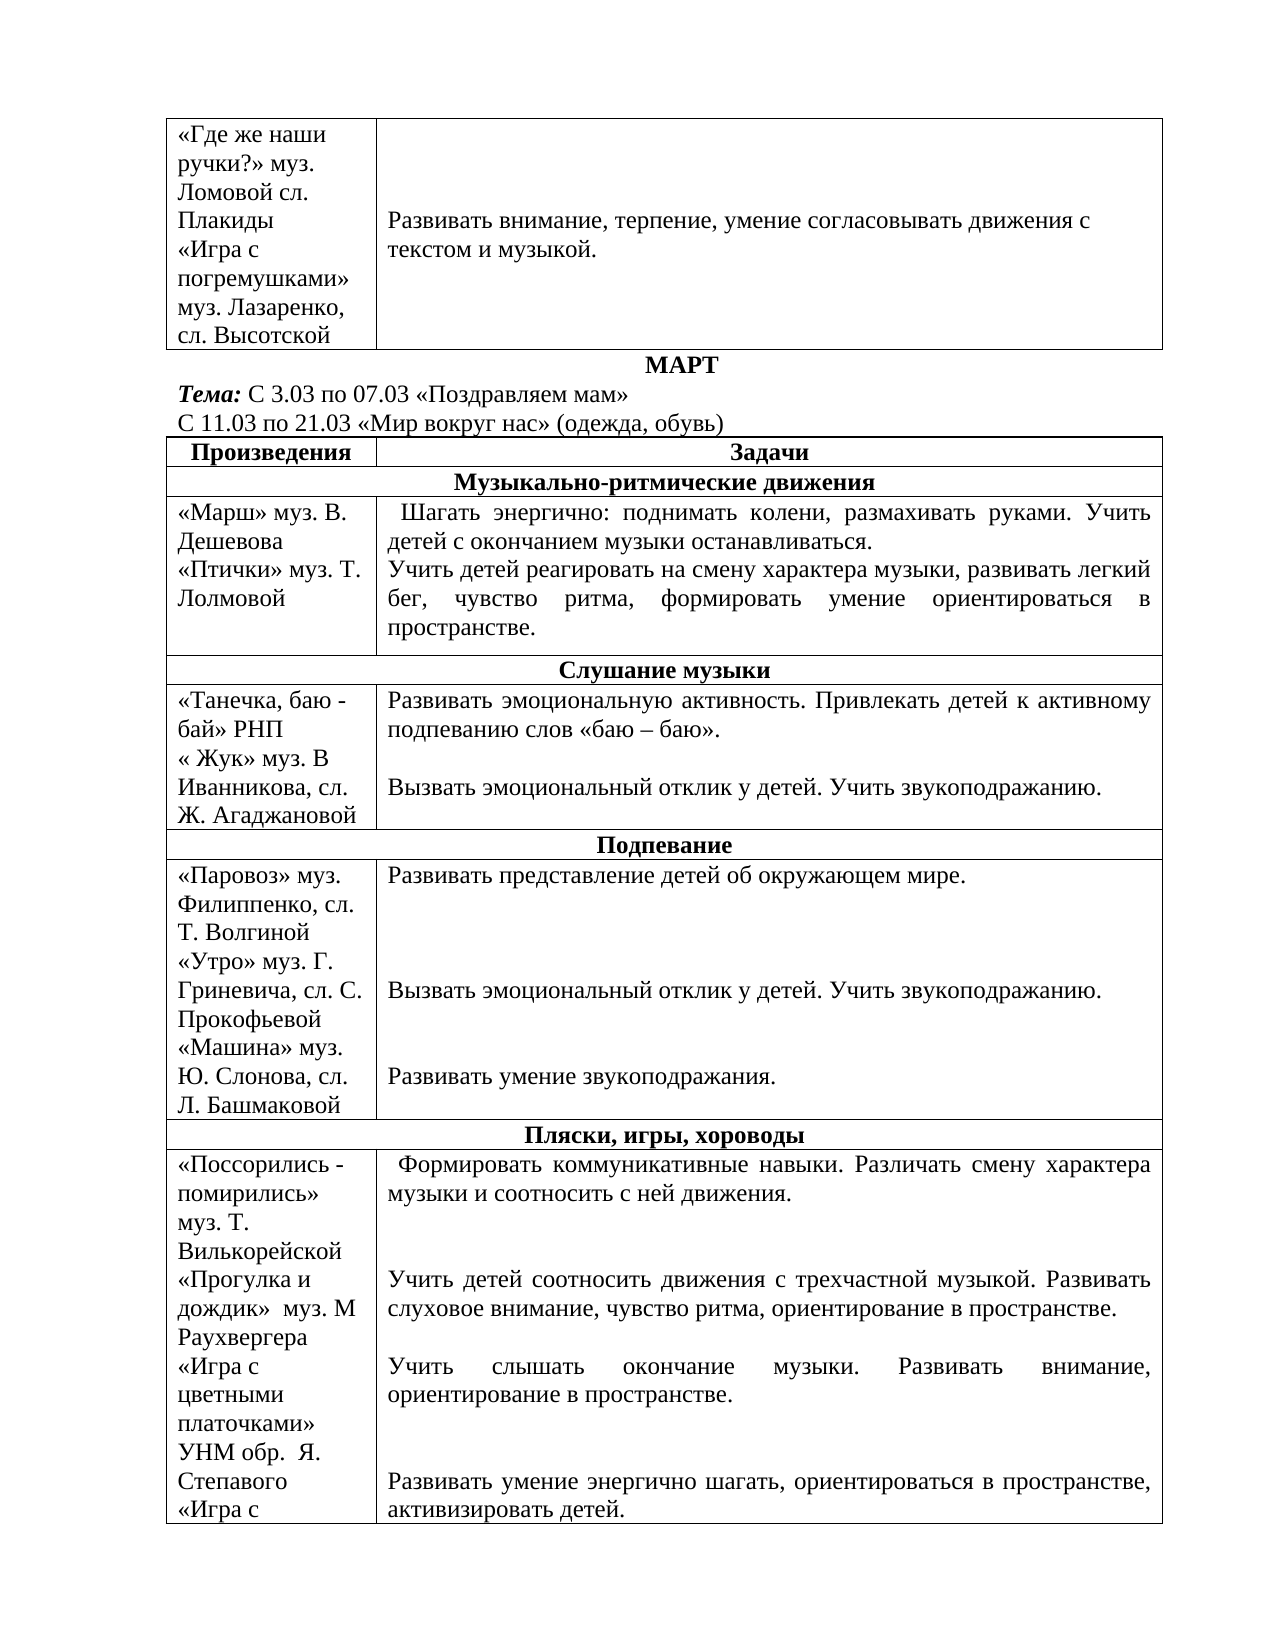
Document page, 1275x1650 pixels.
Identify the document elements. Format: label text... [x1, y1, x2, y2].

table_cell Слушание музыки [167, 656, 1162, 684]
text Тема: С 3.03 по 07.03 «Поздравляем мам» [177, 379, 1186, 408]
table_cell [377, 119, 1162, 349]
table_header Задачи [377, 438, 1162, 466]
text С 11.03 по 21.03 «Мир вокруг нас» (одежда, обувь) [177, 408, 1186, 436]
table_cell Пляски, игры, хороводы [167, 1120, 1162, 1148]
table_cell Развивать представление детей об окружающем мире. Вызвать эмоциональный отклик у детей. Учить звукоподражанию. Развивать умение звукоподражания. [377, 860, 1162, 1119]
table_cell Музыкально-ритмические движения [167, 467, 1162, 496]
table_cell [377, 1150, 1162, 1523]
table_cell Подпевание [167, 830, 1162, 859]
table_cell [167, 119, 376, 349]
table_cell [167, 1150, 376, 1523]
table_cell «Марш» муз. В. Дешевова «Птички» муз. Т. Лолмовой [167, 497, 376, 654]
table_cell Развивать эмоциональную активность. Привлекать детей к активному подпеванию слов «баю – баю». Вызвать эмоциональный отклик у детей. Учить звукоподражанию. [377, 685, 1162, 829]
table_cell Шагать энергично: поднимать колени, размахивать руками. Учить детей с окончанием музыки останавливаться. Учить детей реагировать на смену характера музыки, развивать легкий бег, чувство ритма, формировать умение ориентироваться в пространстве. [377, 497, 1162, 654]
table_cell «Танечка, баю - бай» РНП « Жук» муз. В Иванникова, сл. Ж. Агаджановой [167, 685, 376, 829]
table_cell «Паровоз» муз. Филиппенко, сл. Т. Волгиной «Утро» муз. Г. Гриневича, сл. С. Прокофьевой «Машина» муз. Ю. Слонова, сл. Л. Башмаковой [167, 860, 376, 1119]
table_header Произведения [167, 438, 376, 466]
text МАРТ [177, 350, 1186, 379]
